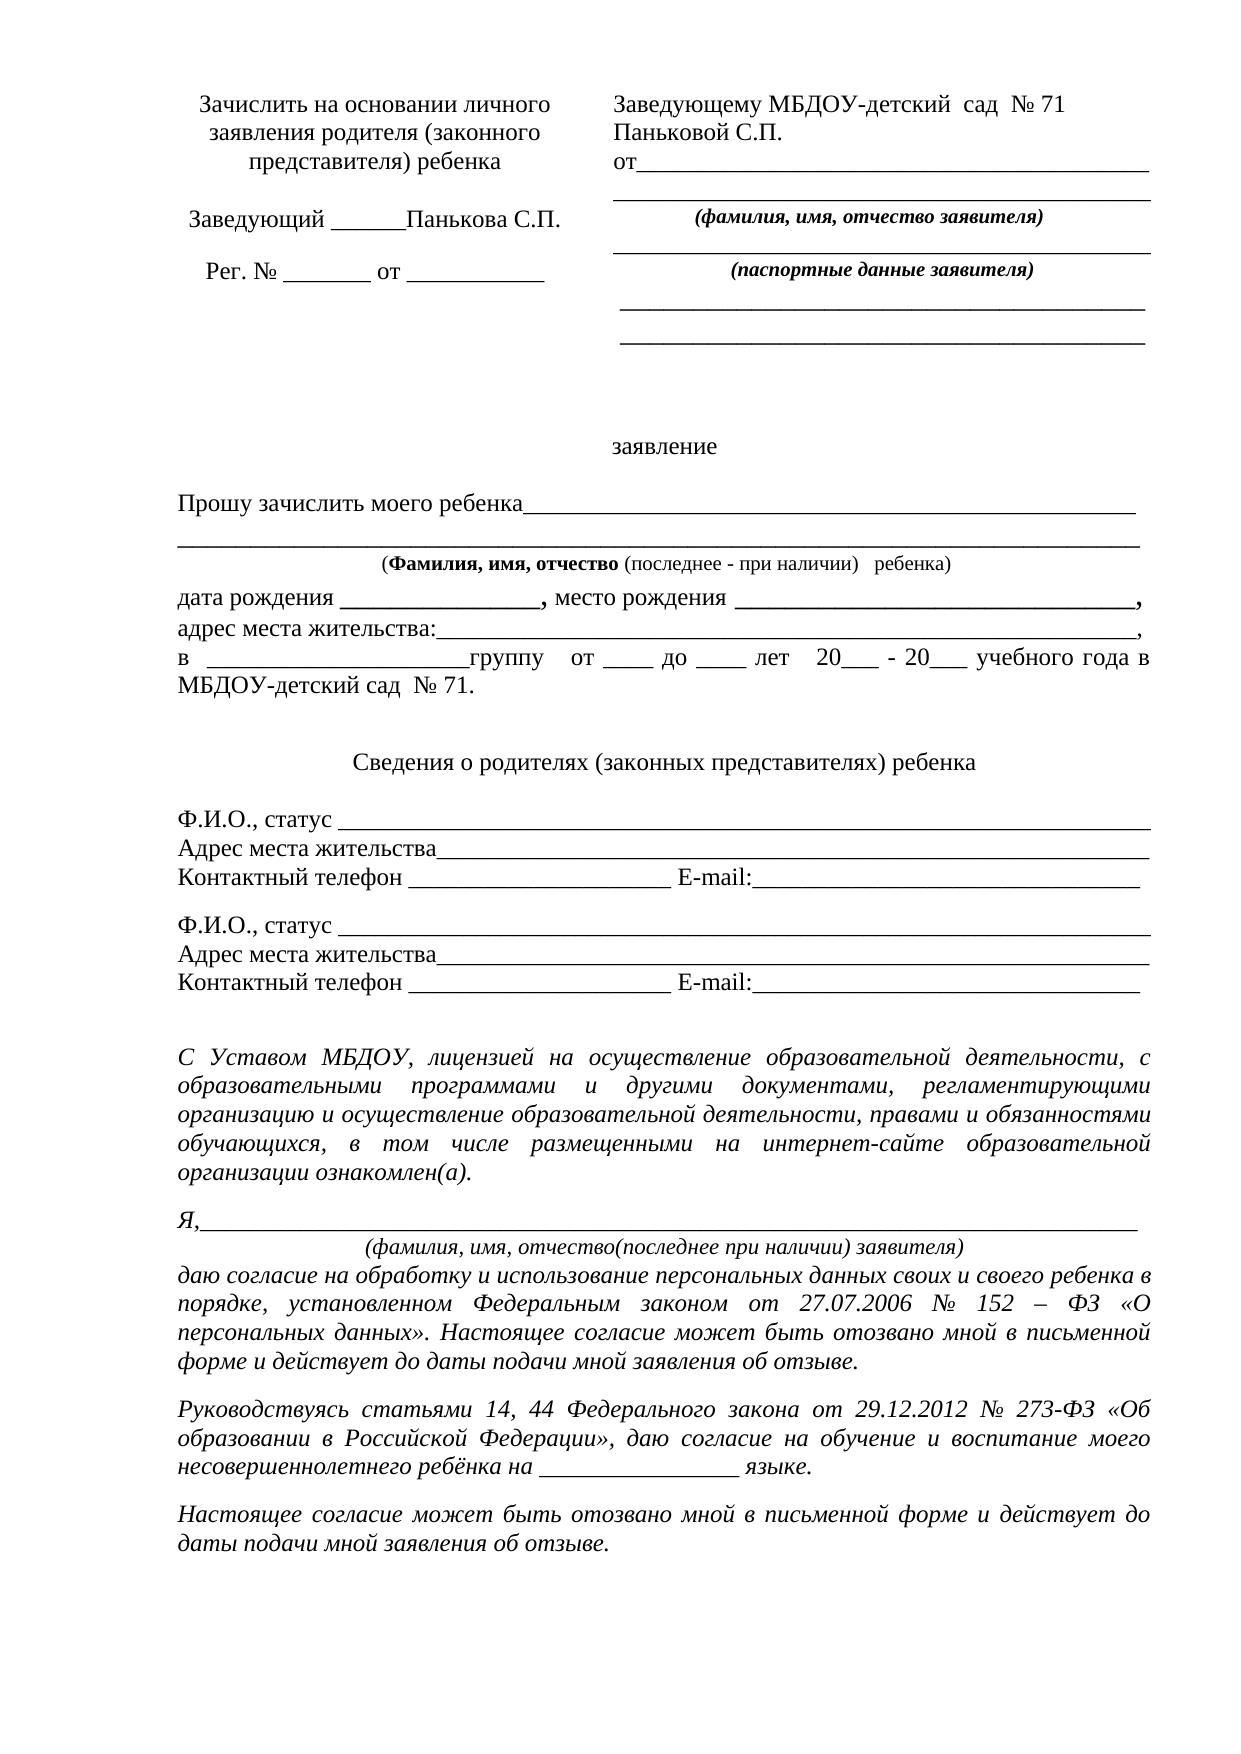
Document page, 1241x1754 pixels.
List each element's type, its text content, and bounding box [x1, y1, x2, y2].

table_header Зачислить на основании личного заявления родителя (законного представителя) ребенка Заведующий ______Панькова С.П. Рег. № _______ от ___________ [148, 89, 602, 374]
text Ф.И.О., статус _________________________________________________________________ [177, 804, 1152, 833]
text Настоящее согласие может быть отозвано мной в письменной форме и действует до даты подачи мной заявления об отзыве. [177, 1499, 1152, 1557]
text Ф.И.О., статус _________________________________________________________________ [177, 910, 1152, 939]
text в _____________________группу от ____ до ____ лет 20___ - 20___ учебного года в МБДОУ-детский сад № 71. [177, 642, 1152, 699]
text дата рождения ____________, место рождения ________________________, [177, 574, 1152, 613]
text (Фамилия, имя, отчество (последнее - при наличии) ребенка) [177, 551, 1152, 574]
text (фамилия, имя, отчество(последнее при наличии) заявителя) [177, 1233, 1152, 1260]
text Сведения о родителях (законных представителях) ребенка [177, 747, 1152, 776]
text С Уставом МБДОУ, лицензией на осуществление образовательной деятельности, с образовательными программами и другими документами, регламентирующими организацию и осуществление образовательной деятельности, правами и обязанностями обучающихся, в том числе размещенными на интернет-сайте образовательной организации ознакомлен(а). [177, 1042, 1152, 1186]
table_header Заведующему МБДОУ-детский сад № 71 Паньковой С.П. от_________________________________________ ___________________________________________ (фамилия, имя, отчество заявителя) ___________________________________________ (паспортные данные заявителя) ____________________________________ ____________________________________ [602, 89, 1163, 374]
text Контактный телефон _____________________ E-mail:_______________________________ [177, 862, 1152, 891]
text адрес места жительства:________________________________________________________, [177, 613, 1152, 642]
text Адрес места жительства_________________________________________________________ [177, 939, 1152, 967]
text даю согласие на обработку и использование персональных данных своих и своего ребенка в порядке, установленном Федеральным законом от 27.07.2006 № 152 – ФЗ «О персональных данных». Настоящее согласие может быть отозвано мной в письменной форме и действует до даты подачи мной заявления об отзыве. [177, 1260, 1152, 1375]
text Руководствуясь статьями 14, 44 Федерального закона от 29.12.2012 № 273-ФЗ «Об образовании в Российской Федерации», даю согласие на обучение и воспитание моего несовершеннолетнего ребёнка на ________________ языке. [177, 1394, 1152, 1480]
text Контактный телефон _____________________ E-mail:_______________________________ [177, 967, 1152, 996]
text Я,___________________________________________________________________________ [177, 1205, 1152, 1233]
text __________________________________________________________________ [177, 517, 1152, 551]
text заявление [177, 431, 1152, 460]
text Прошу зачислить моего ребенка_________________________________________________ [177, 488, 1152, 517]
text Адрес места жительства_________________________________________________________ [177, 833, 1152, 862]
